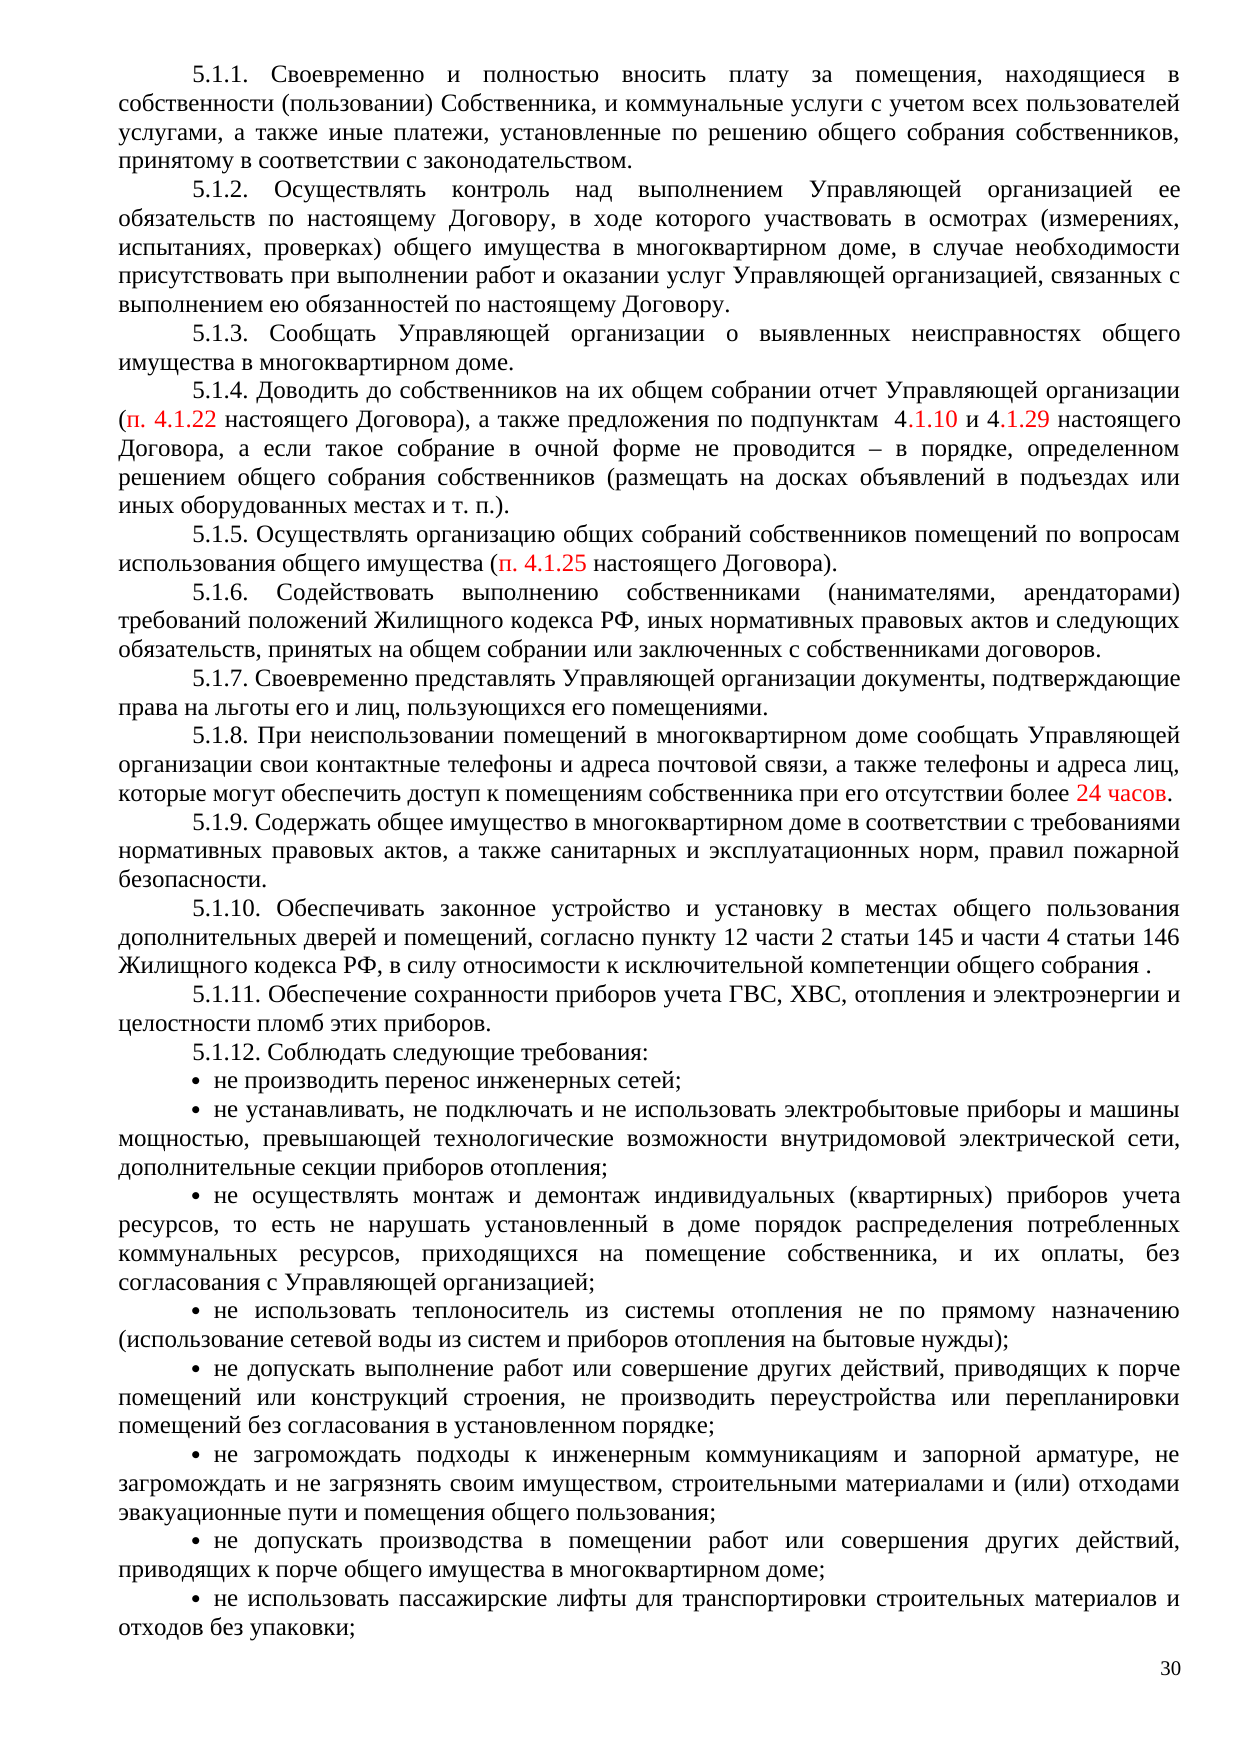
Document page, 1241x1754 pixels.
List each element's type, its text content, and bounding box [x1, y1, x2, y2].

list не загромождать подходы к инженерным коммуникациям и запорной арматуре, не загромождать и не загрязнять своим имуществом, строительными материалами и (или) отходами эвакуационные пути и помещения общего пользования; [118, 1439, 1181, 1525]
text 5.1.1. Своевременно и полностью вносить плату за помещения, находящиеся в собственности (пользовании) Собственника, и коммунальные услуги с учетом всех пользователей услугами, а также иные платежи, установленные по решению общего собрания собственников, принятому в соответствии с законодательством. [118, 59, 1181, 174]
text 5.1.7. Своевременно представлять Управляющей организации документы, подтверждающие права на льготы его и лиц, пользующихся его помещениями. [118, 663, 1181, 720]
text 5.1.5. Осуществлять организацию общих собраний собственников помещений по вопросам использования общего имущества (п. 4.1.25 настоящего Договора). [118, 519, 1181, 577]
text 5.1.6. Содействовать выполнению собственниками (нанимателями, арендаторами) требований положений Жилищного кодекса РФ, иных нормативных правовых актов и следующих обязательств, принятых на общем собрании или заключенных с собственниками договоров. [118, 577, 1181, 663]
list не допускать производства в помещении работ или совершения других действий, приводящих к порче общего имущества в многоквартирном доме; [118, 1525, 1181, 1583]
text 5.1.2. Осуществлять контроль над выполнением Управляющей организацией ее обязательств по настоящему Договору, в ходе которого участвовать в осмотрах (измерениях, испытаниях, проверках) общего имущества в многоквартирном доме, в случае необходимости присутствовать при выполнении работ и оказании услуг Управляющей организацией, связанных с выполнением ею обязанностей по настоящему Договору. [118, 174, 1181, 318]
list не использовать теплоноситель из системы отопления не по прямому назначению (использование сетевой воды из систем и приборов отопления на бытовые нужды); [118, 1295, 1181, 1353]
text 5.1.12. Соблюдать следующие требования: [118, 1037, 1181, 1065]
text 5.1.3. Сообщать Управляющей организации о выявленных неисправностях общего имущества в многоквартирном доме. [118, 318, 1181, 375]
text 5.1.10. Обеспечивать законное устройство и установку в местах общего пользования дополнительных дверей и помещений, согласно пункту 12 части 2 статьи 145 и части 4 статьи 146 Жилищного кодекса РФ, в силу относимости к исключительной компетенции общего собрания . [118, 893, 1181, 979]
text 5.1.9. Содержать общее имущество в многоквартирном доме в соответствии с требованиями нормативных правовых актов, а также санитарных и эксплуатационных норм, правил пожарной безопасности. [118, 807, 1181, 893]
list не допускать выполнение работ или совершение других действий, приводящих к порче помещений или конструкций строения, не производить переустройства или перепланировки помещений без согласования в установленном порядке; [118, 1353, 1181, 1439]
list не устанавливать, не подключать и не использовать электробытовые приборы и машины мощностью, превышающей технологические возможности внутридомовой электрической сети, дополнительные секции приборов отопления; [118, 1094, 1181, 1180]
list не использовать пассажирские лифты для транспортировки строительных материалов и отходов без упаковки; [118, 1583, 1181, 1640]
text 5.1.11. Обеспечение сохранности приборов учета ГВС, ХВС, отопления и электроэнергии и целостности пломб этих приборов. [118, 979, 1181, 1037]
list не осуществлять монтаж и демонтаж индивидуальных (квартирных) приборов учета ресурсов, то есть не нарушать установленный в доме порядок распределения потребленных коммунальных ресурсов, приходящихся на помещение собственника, и их оплаты, без согласования с Управляющей организацией; [118, 1180, 1181, 1295]
text 5.1.4. Доводить до собственников на их общем собрании отчет Управляющей организации (п. 4.1.22 настоящего Договора), а также предложения по подпунктам 4.1.10 и 4.1.29 настоящего Договора, а если такое собрание в очной форме не проводится – в порядке, определенном решением общего собрания собственников (размещать на досках объявлений в подъездах или иных оборудованных местах и т. п.). [118, 375, 1181, 519]
text 5.1.8. При неиспользовании помещений в многоквартирном доме сообщать Управляющей организации свои контактные телефоны и адреса почтовой связи, а также телефоны и адреса лиц, которые могут обеспечить доступ к помещениям собственника при его отсутствии более 24 часов. [118, 720, 1181, 807]
list не производить перенос инженерных сетей; [118, 1065, 1181, 1094]
